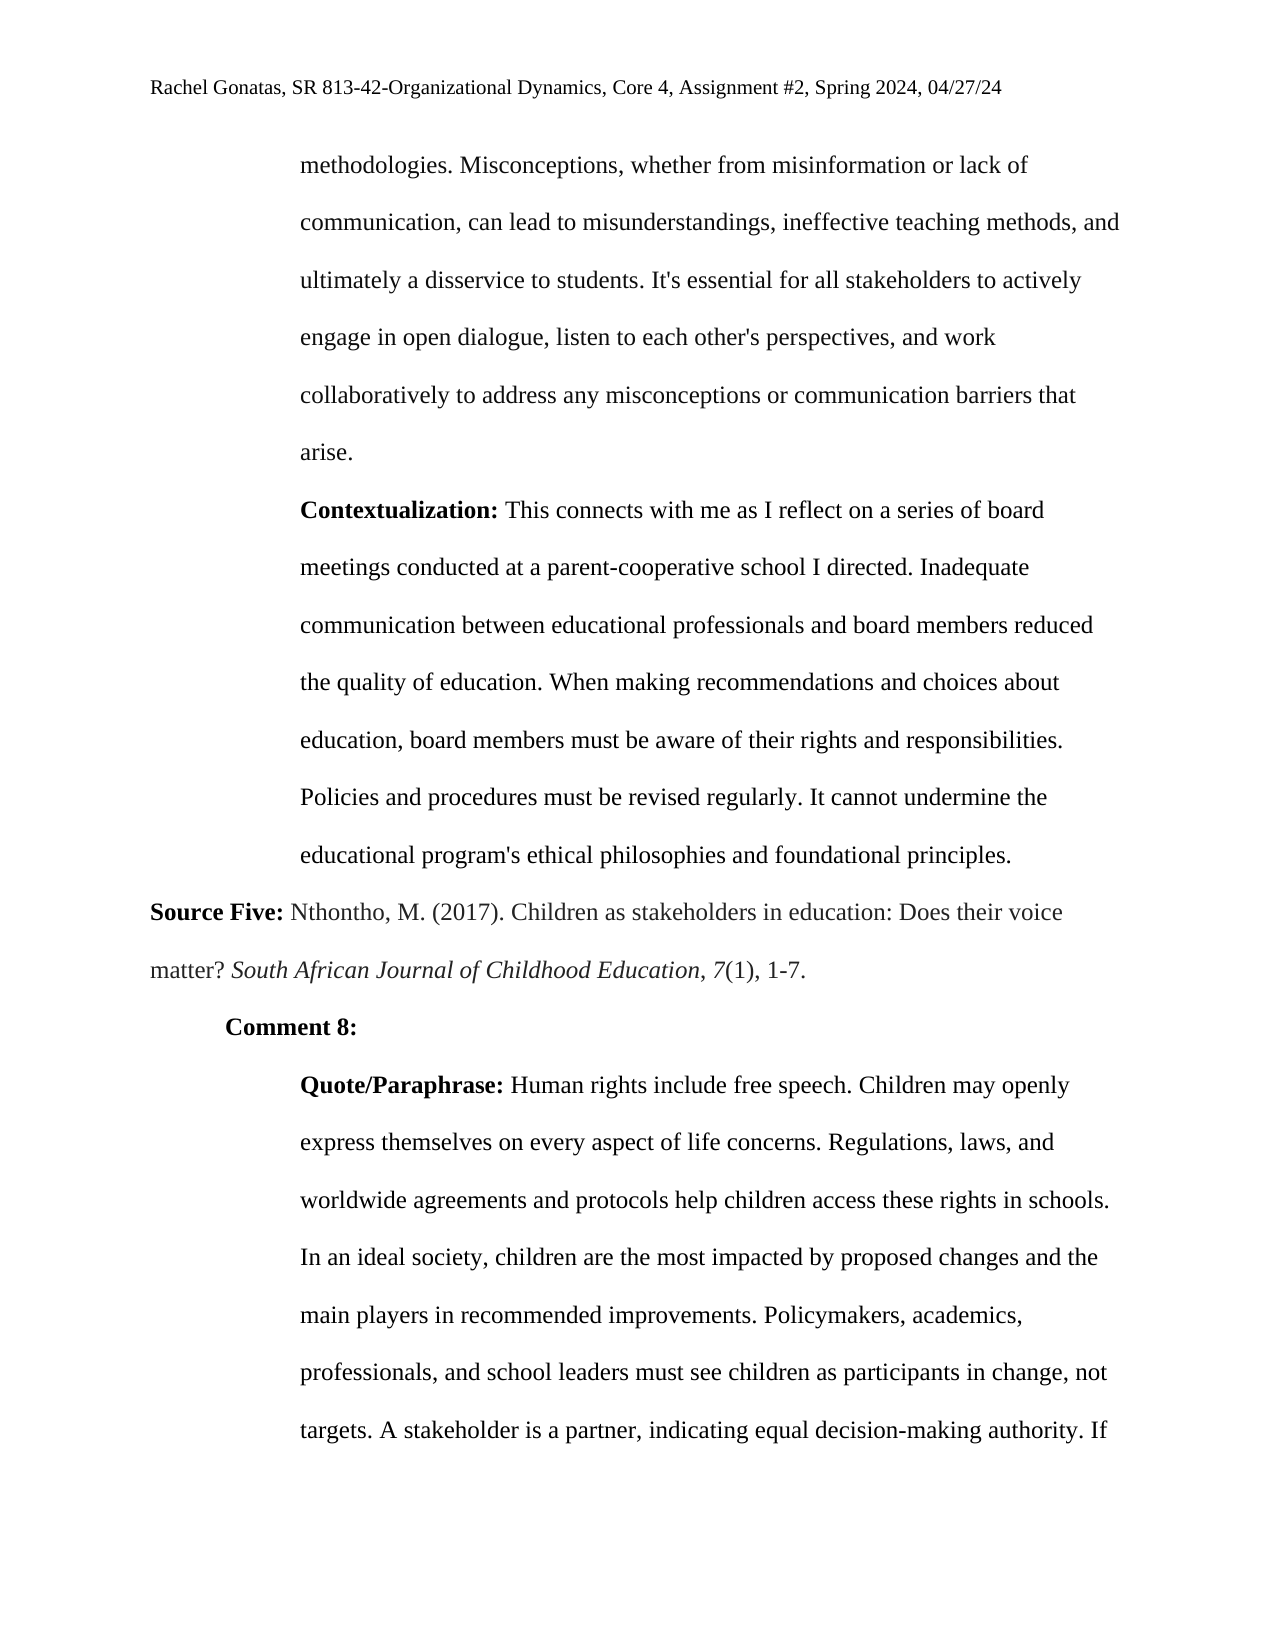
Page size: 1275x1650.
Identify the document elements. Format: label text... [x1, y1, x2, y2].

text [300, 1070, 1125, 1444]
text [300, 150, 1125, 466]
text Comment 8: [225, 1012, 1125, 1041]
text Source Five: Nthontho, M. (2017). Children as stakeholders in education: Does their voice matter? South African Journal of Childhood Education, 7(1), 1-7. [150, 897, 1125, 984]
text Contextualization: This connects with me as I reflect on a series of board meetings conducted at a parent-cooperative school I directed. Inadequate communication between educational professionals and board members reduced the quality of education. When making recommendations and choices about education, board members must be aware of their rights and responsibilities. Policies and procedures must be revised regularly. It cannot undermine the educational program's ethical philosophies and foundational principles. [300, 495, 1125, 869]
